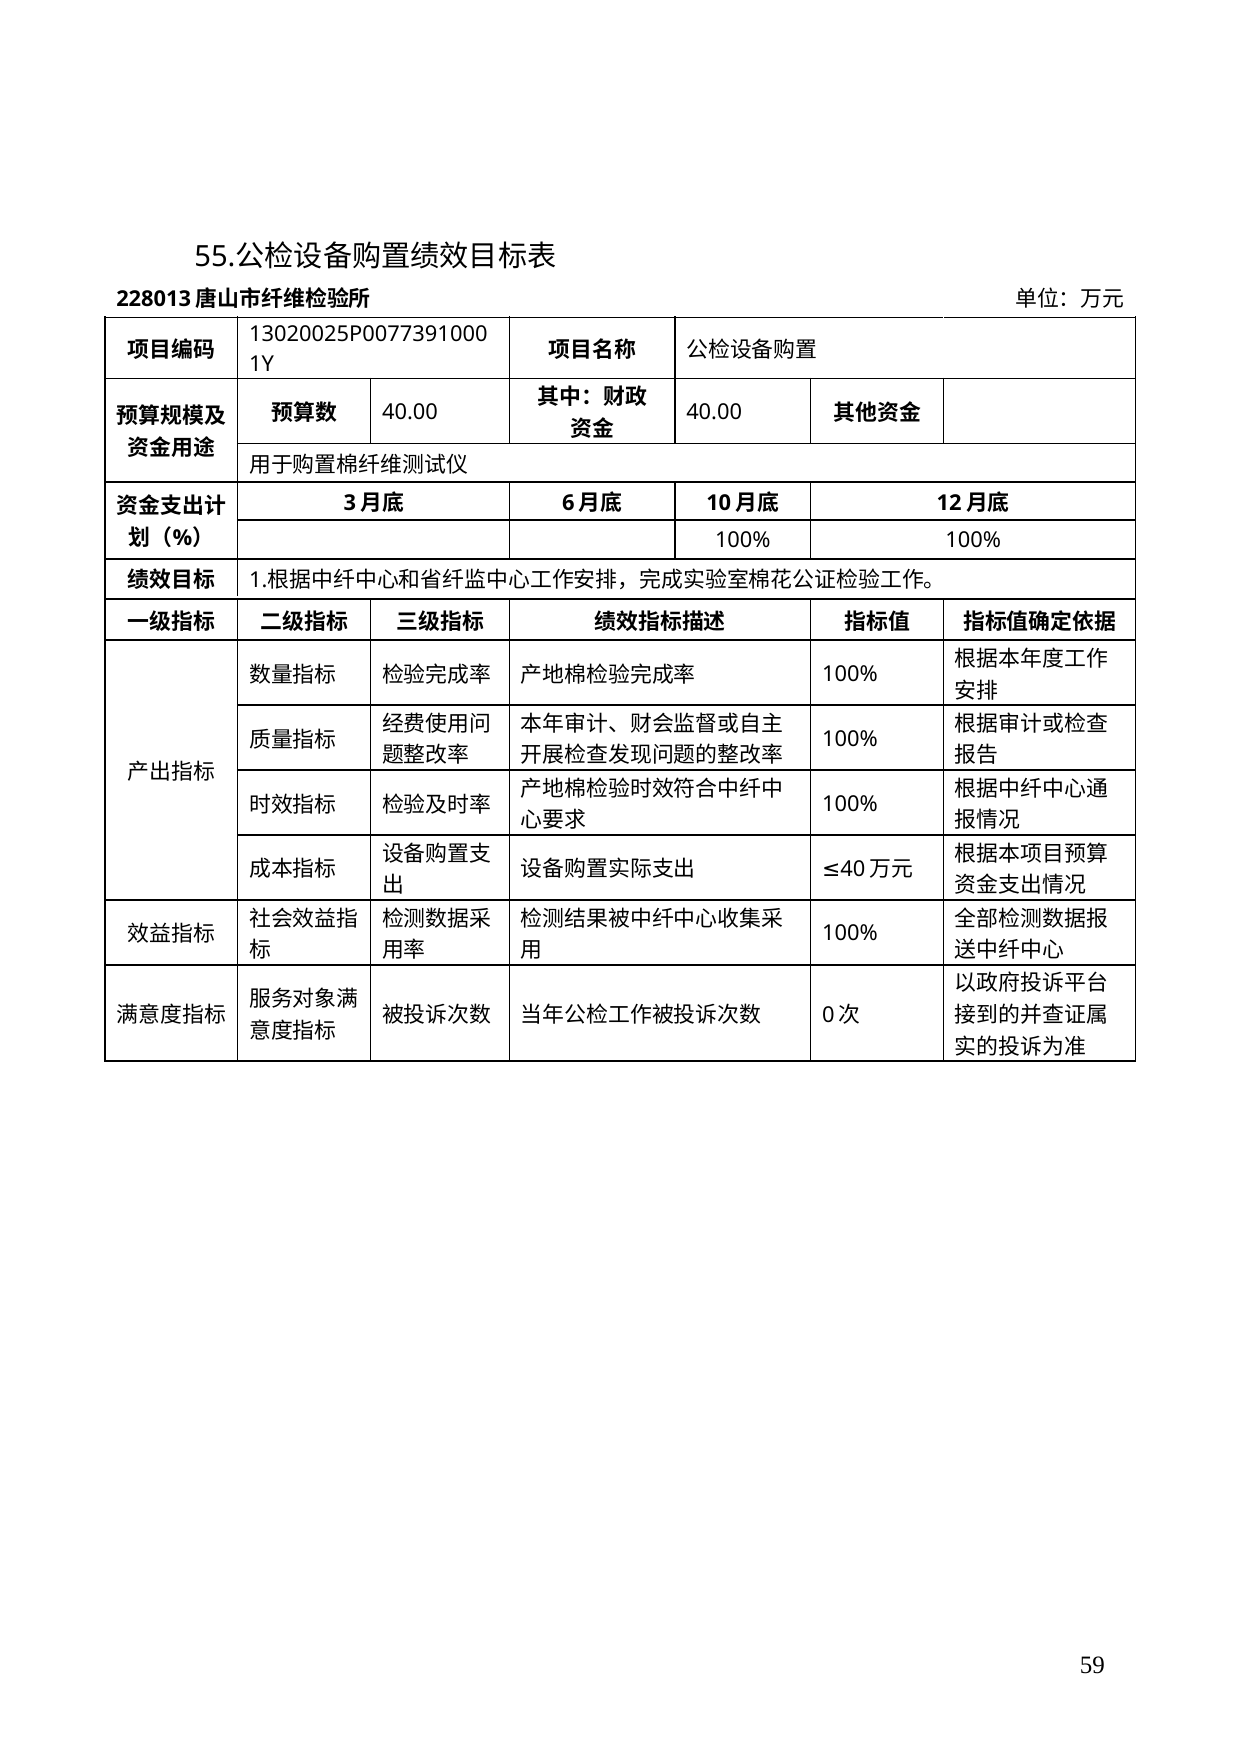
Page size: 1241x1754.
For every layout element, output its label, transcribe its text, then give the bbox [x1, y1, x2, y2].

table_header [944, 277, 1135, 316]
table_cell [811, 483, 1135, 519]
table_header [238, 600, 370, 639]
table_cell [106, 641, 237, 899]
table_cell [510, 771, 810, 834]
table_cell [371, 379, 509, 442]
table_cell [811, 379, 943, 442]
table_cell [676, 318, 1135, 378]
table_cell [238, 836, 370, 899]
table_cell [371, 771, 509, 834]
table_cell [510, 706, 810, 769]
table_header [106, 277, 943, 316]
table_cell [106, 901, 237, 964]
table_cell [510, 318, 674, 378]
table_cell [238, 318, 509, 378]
text 55.公检设备购置绩效目标表 [136, 235, 1104, 275]
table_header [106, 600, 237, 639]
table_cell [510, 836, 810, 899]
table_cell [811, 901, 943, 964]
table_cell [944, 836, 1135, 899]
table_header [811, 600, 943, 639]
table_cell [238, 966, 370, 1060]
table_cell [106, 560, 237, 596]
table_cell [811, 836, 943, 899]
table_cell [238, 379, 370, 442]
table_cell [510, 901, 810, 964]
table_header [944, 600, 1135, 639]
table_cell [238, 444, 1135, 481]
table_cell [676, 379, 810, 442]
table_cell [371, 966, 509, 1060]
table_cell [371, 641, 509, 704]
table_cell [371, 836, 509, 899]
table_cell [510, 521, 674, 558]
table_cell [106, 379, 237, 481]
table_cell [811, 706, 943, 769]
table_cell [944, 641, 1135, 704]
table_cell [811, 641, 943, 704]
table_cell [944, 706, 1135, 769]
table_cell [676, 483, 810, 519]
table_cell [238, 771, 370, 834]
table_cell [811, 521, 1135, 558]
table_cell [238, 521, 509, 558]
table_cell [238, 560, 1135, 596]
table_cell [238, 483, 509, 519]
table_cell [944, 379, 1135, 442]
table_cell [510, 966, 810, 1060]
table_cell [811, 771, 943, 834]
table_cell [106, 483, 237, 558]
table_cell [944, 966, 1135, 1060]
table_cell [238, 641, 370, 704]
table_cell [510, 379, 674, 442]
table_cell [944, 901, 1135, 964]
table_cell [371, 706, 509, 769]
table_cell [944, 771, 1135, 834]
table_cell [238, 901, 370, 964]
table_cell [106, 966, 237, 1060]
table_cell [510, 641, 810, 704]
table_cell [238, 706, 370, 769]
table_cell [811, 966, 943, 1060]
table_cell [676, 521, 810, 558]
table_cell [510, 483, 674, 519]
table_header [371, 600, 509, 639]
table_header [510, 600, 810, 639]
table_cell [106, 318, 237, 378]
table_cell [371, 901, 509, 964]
